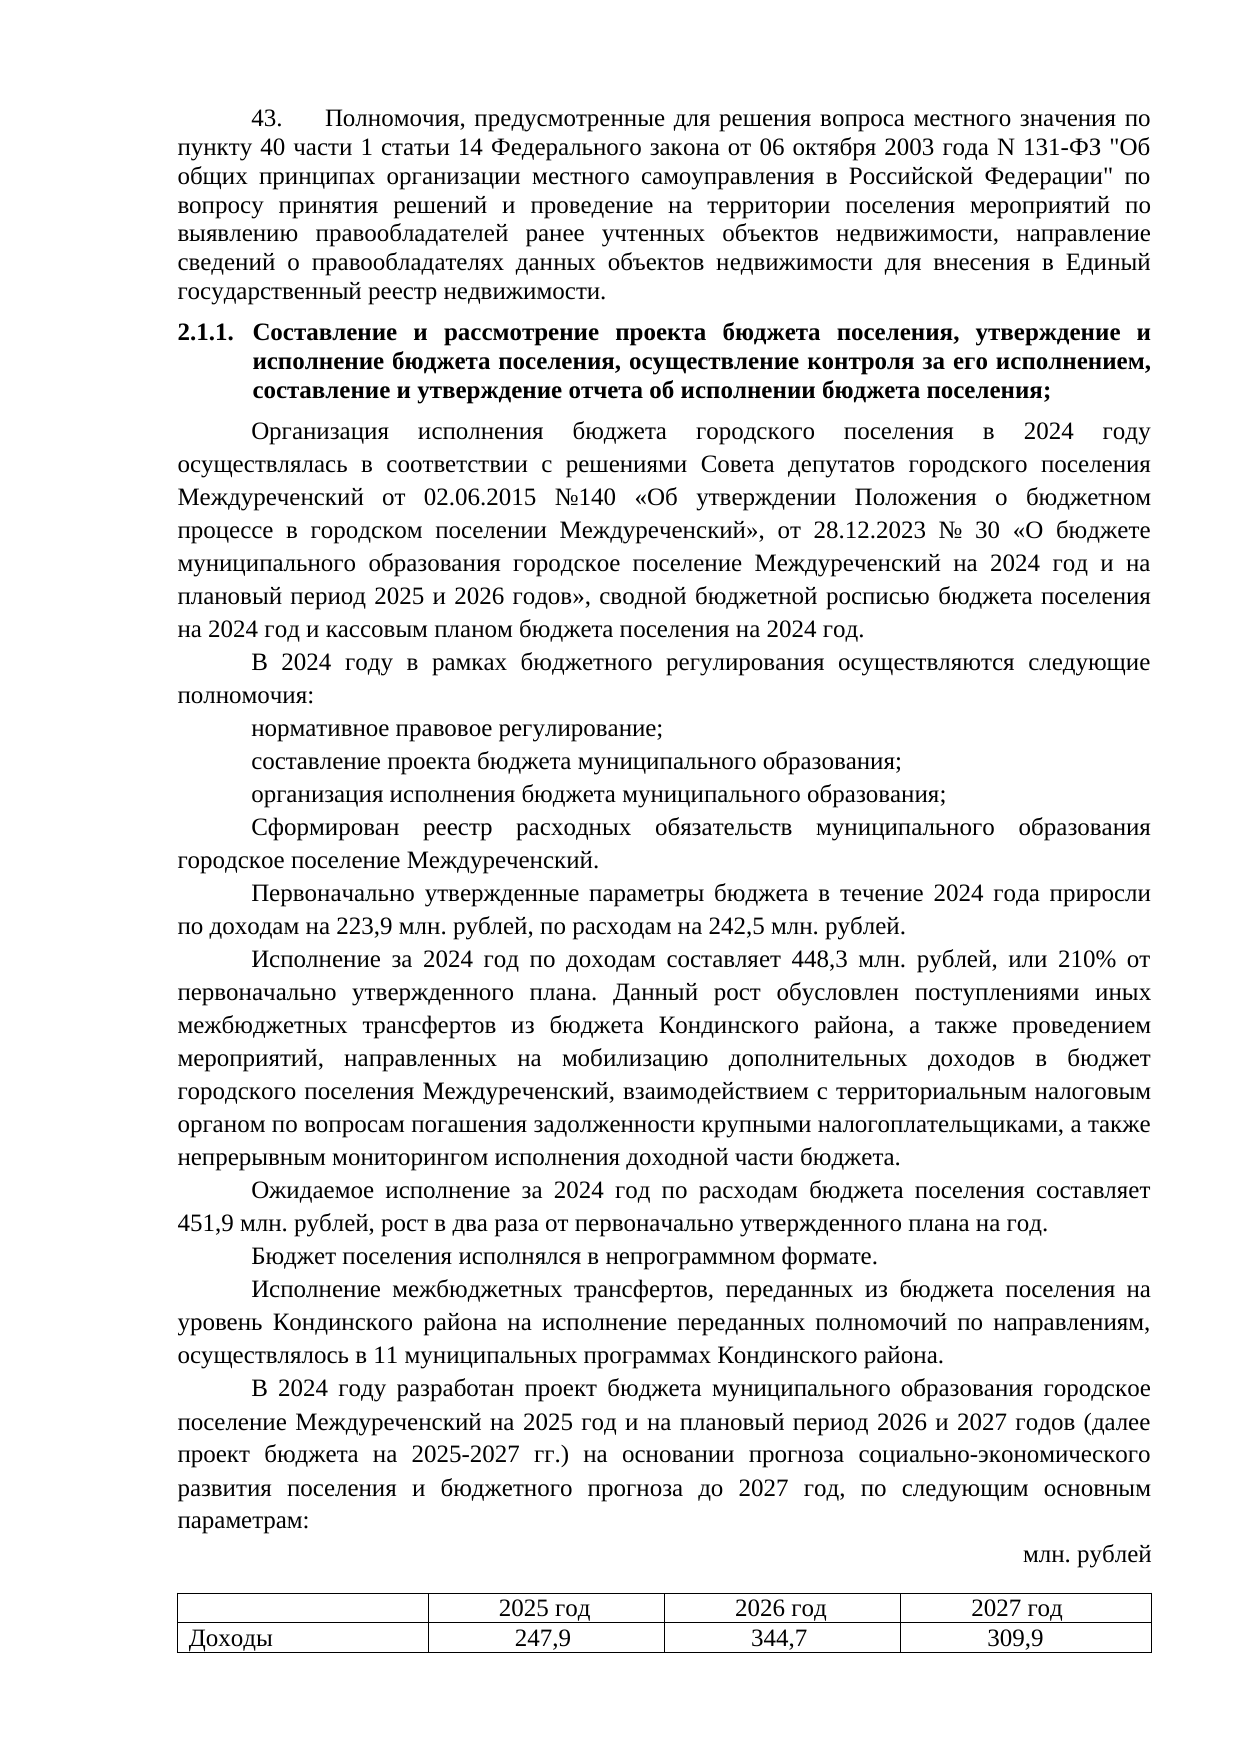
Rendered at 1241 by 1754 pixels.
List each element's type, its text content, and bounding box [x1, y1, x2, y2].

text Исполнение за 2024 год по доходам составляет 448,3 млн. рублей, или 210% от первоначально утвержденного плана. Данный рост обусловлен поступлениями иных межбюджетных трансфертов из бюджета Кондинского района, а также проведением мероприятий, направленных на мобилизацию дополнительных доходов в бюджет городского поселения Междуреченский, взаимодействием с территориальным налоговым органом по вопросам погашения задолженности крупными налогоплательщиками, а также непрерывным мониторингом исполнения доходной части бюджета. [177, 944, 1152, 1171]
table_header 2026 год [665, 1594, 900, 1622]
list Полномочия, предусмотренные для решения вопроса местного значения по пункту 40 части 1 статьи 14 Федерального закона от 06 октября 2003 года N 131-ФЗ "Об общих принципах организации местного самоуправления в Российской Федерации" по вопросу принятия решений и проведение на территории поселения мероприятий по выявлению правообладателей ранее учтенных объектов недвижимости, направление сведений о правообладателях данных объектов недвижимости для внесения в Единый государственный реестр недвижимости. [177, 103, 1152, 305]
text нормативное правовое регулирование; [177, 713, 1152, 742]
text В 2024 году в рамках бюджетного регулирования осуществляются следующие полномочия: [177, 647, 1152, 709]
table_header 2027 год [901, 1594, 1151, 1622]
text В 2024 году разработан проект бюджета муниципального образования городское поселение Междуреченский на 2025 год и на плановый период 2026 и 2027 годов (далее проект бюджета на 2025-2027 гг.) на основании прогноза социально-экономического развития поселения и бюджетного прогноза до 2027 год, по следующим основным параметрам: [177, 1373, 1152, 1534]
table_cell Доходы [178, 1623, 428, 1652]
text Ожидаемое исполнение за 2024 год по расходам бюджета поселения составляет 451,9 млн. рублей, рост в два раза от первоначально утвержденного плана на год. [177, 1175, 1152, 1237]
text составление проекта бюджета муниципального образования; [177, 746, 1152, 775]
text Исполнение межбюджетных трансфертов, переданных из бюджета поселения на уровень Кондинского района на исполнение переданных полномочий по направлениям, осуществлялось в 11 муниципальных программах Кондинского района. [177, 1274, 1152, 1369]
text Сформирован реестр расходных обязательств муниципального образования городское поселение Междуреченский. [177, 812, 1152, 874]
list Составление и рассмотрение проекта бюджета поселения, утверждение и исполнение бюджета поселения, осуществление контроля за его исполнением, составление и утверждение отчета об исполнении бюджета поселения; [177, 317, 1152, 403]
table_header 2025 год [429, 1594, 664, 1622]
text Организация исполнения бюджета городского поселения в 2024 году осуществлялась в соответствии с решениями Совета депутатов городского поселения Междуреченский от 02.06.2015 №140 «Об утверждении Положения о бюджетном процессе в городском поселении Междуреченский», от 28.12.2023 № 30 «О бюджете муниципального образования городское поселение Междуреченский на 2024 год и на плановый период 2025 и 2026 годов», сводной бюджетной росписью бюджета поселения на 2024 год и кассовым планом бюджета поселения на 2024 год. [177, 416, 1152, 643]
table_header [178, 1594, 428, 1622]
text Бюджет поселения исполнялся в непрограммном формате. [177, 1241, 1152, 1270]
table_cell 344,7 [665, 1623, 900, 1652]
text организация исполнения бюджета муниципального образования; [177, 779, 1152, 808]
text Первоначально утвержденные параметры бюджета в течение 2024 года приросли по доходам на 223,9 млн. рублей, по расходам на 242,5 млн. рублей. [177, 878, 1152, 940]
table_cell 247,9 [429, 1623, 664, 1652]
text млн. рублей [177, 1539, 1152, 1567]
table_cell 309,9 [901, 1623, 1151, 1652]
